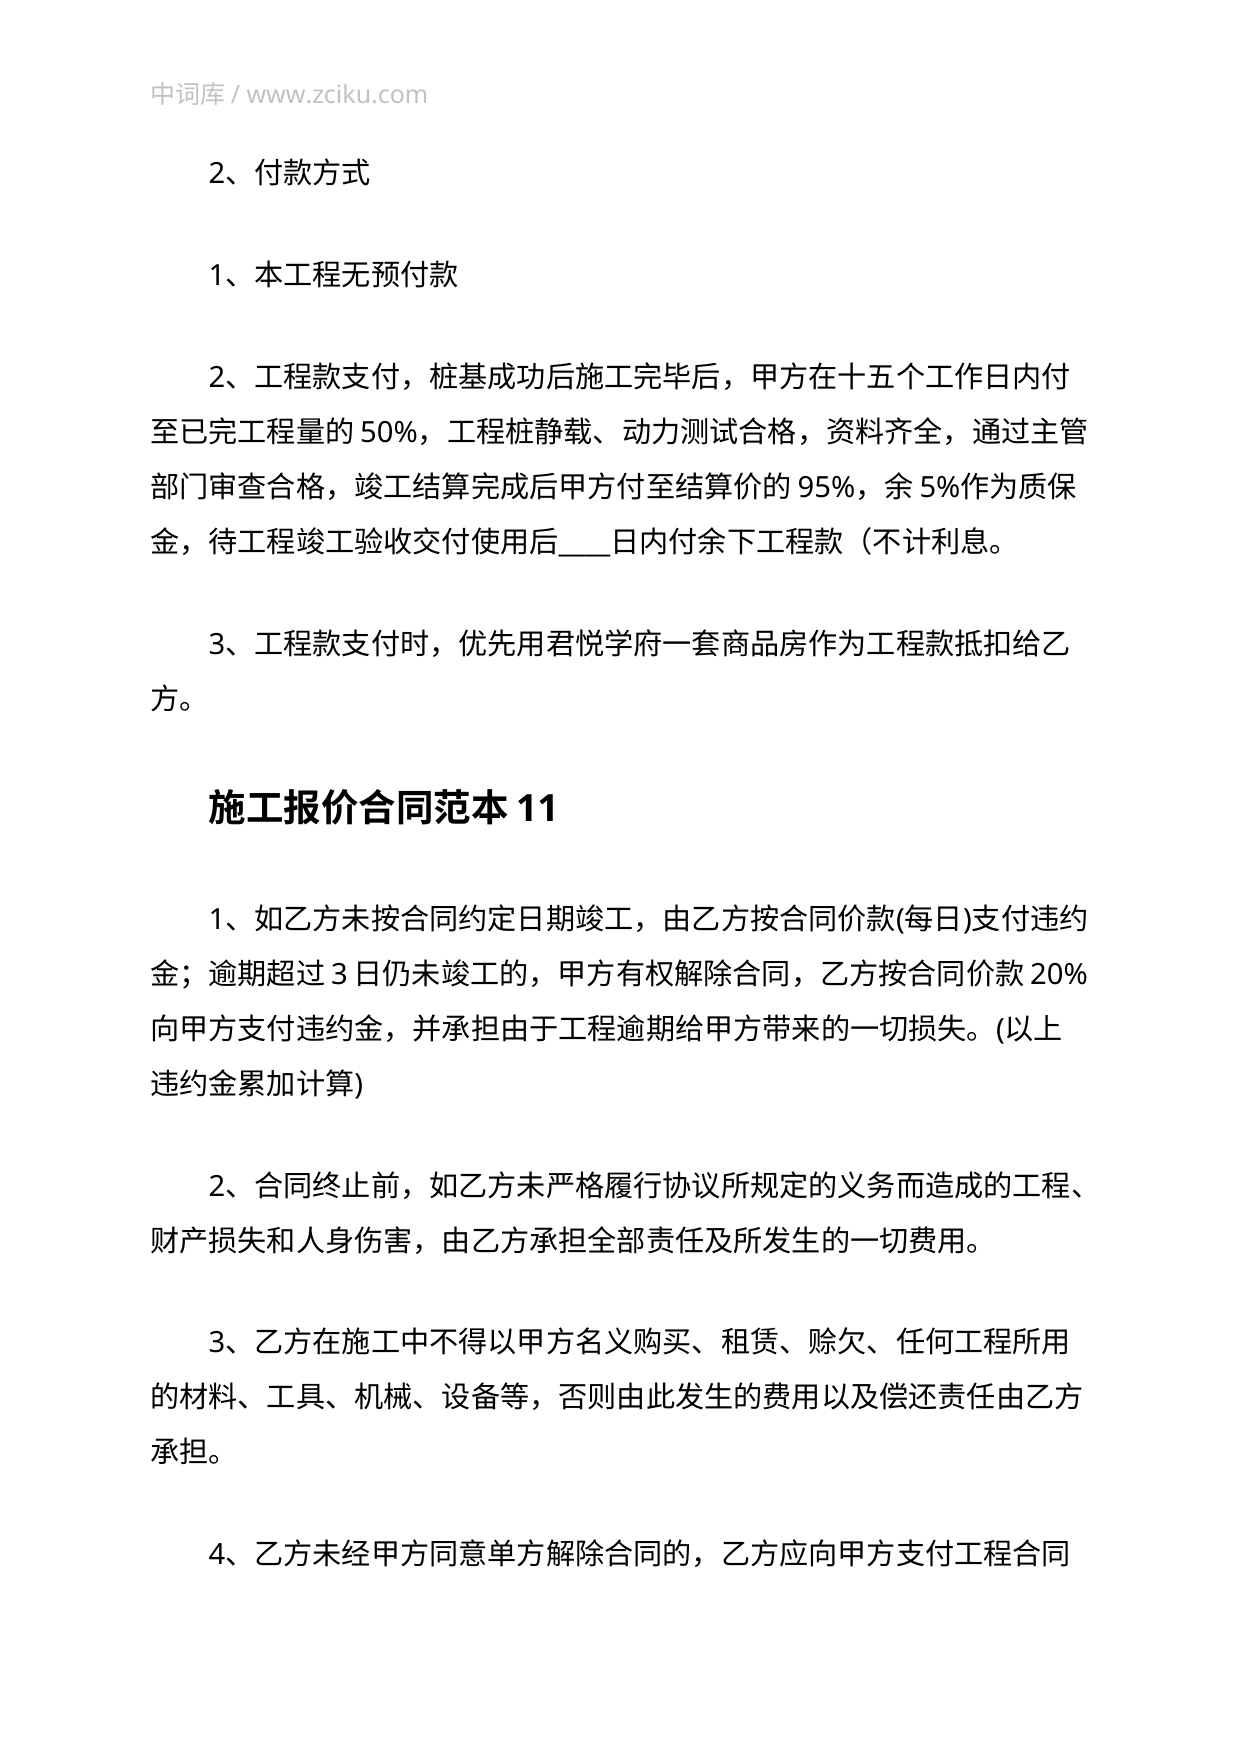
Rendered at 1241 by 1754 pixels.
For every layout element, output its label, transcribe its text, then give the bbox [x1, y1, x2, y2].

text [150, 1531, 1090, 1573]
text 1、本工程无预付款 [150, 252, 1090, 294]
text 2、合同终止前，如乙方未严格履行协议所规定的义务而造成的工程、财产损失和人身伤害，由乙方承担全部责任及所发生的一切费用。 [150, 1162, 1090, 1259]
text 3、工程款支付时，优先用君悦学府一套商品房作为工程款抵扣给乙方。 [150, 621, 1090, 718]
text 2、付款方式 [150, 150, 1090, 192]
text 1、如乙方未按合同约定日期竣工，由乙方按合同价款(每日)支付违约金；逾期超过3日仍未竣工的，甲方有权解除合同，乙方按合同价款20%向甲方支付违约金，并承担由于工程逾期给甲方带来的一切损失。(以上违约金累加计算) [150, 895, 1090, 1103]
text 2、工程款支付，桩基成功后施工完毕后，甲方在十五个工作日内付至已完工程量的50%，工程桩静载、动力测试合格，资料齐全，通过主管部门审查合格，竣工结算完成后甲方付至结算价的95%，余5%作为质保金，待工程竣工验收交付使用后____日内付余下工程款（不计利息。 [150, 354, 1090, 561]
text 3、乙方在施工中不得以甲方名义购买、租赁、赊欠、任何工程所用的材料、工具、机械、设备等，否则由此发生的费用以及偿还责任由乙方承担。 [150, 1319, 1090, 1471]
text 施工报价合同范本11 [150, 778, 1090, 832]
